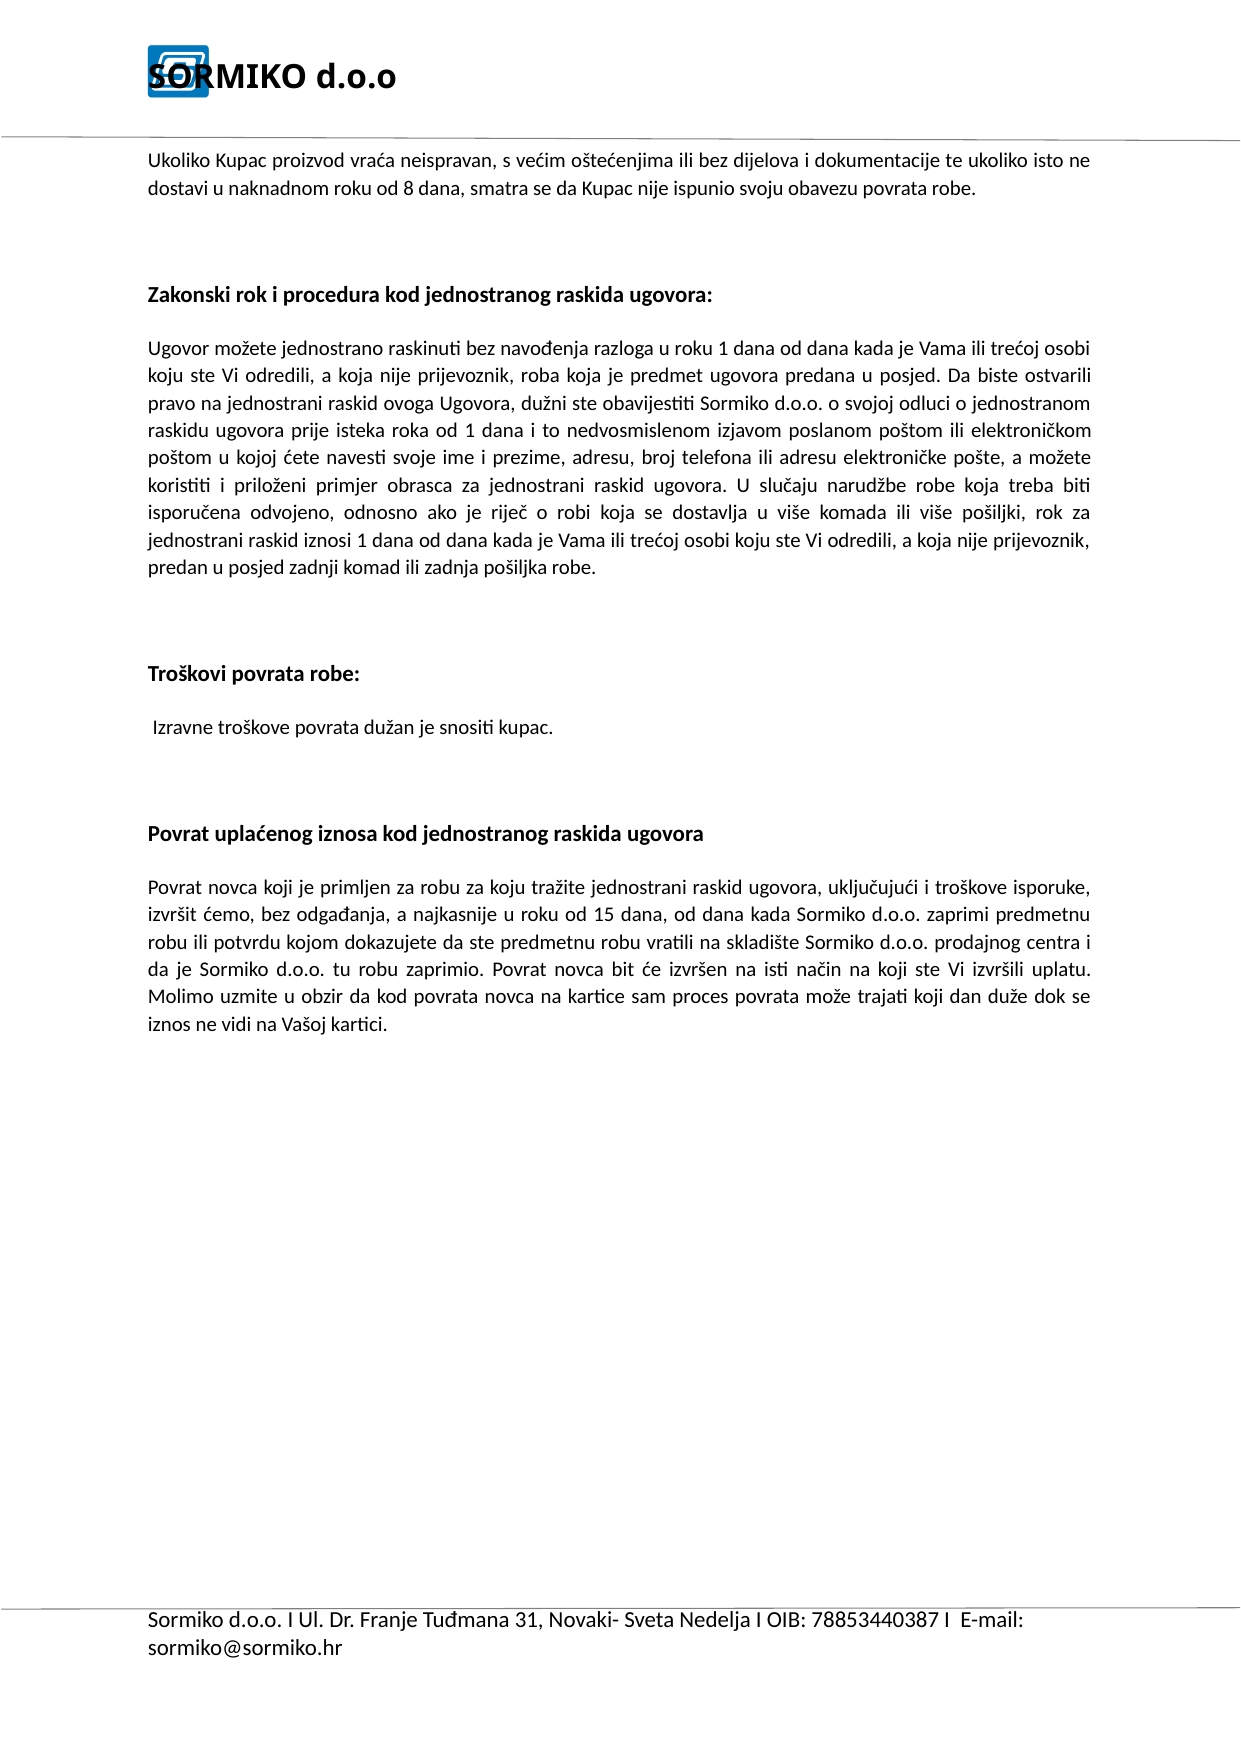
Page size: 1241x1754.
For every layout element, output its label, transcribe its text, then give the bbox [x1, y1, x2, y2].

text Izravne troškove povrata dužan je snositi kupac. [148, 714, 1093, 739]
text Zakonski rok i procedura kod jednostranog raskida ugovora: [148, 280, 1093, 308]
text Ukoliko Kupac proizvod vraća neispravan, s većim oštećenjima ili bez dijelova i dokumentacije te ukoliko isto ne dostavi u naknadnom roku od 8 dana, smatra se da Kupac nije ispunio svoju obavezu povrata robe. [148, 148, 1093, 200]
picture [147, 45, 209, 98]
picture [200, 68, 206, 75]
text Povrat novca koji je primljen za robu za koju tražite jednostrani raskid ugovora, uključujući i troškove isporuke, izvršit ćemo, bez odgađanja, a najkasnije u roku od 15 dana, od dana kada Sormiko d.o.o. zaprimi predmetnu robu ili potvrdu kojom dokazujete da ste predmetnu robu vratili na skladište Sormiko d.o.o. prodajnog centra i da je Sormiko d.o.o. tu robu zaprimio. Povrat novca bit će izvršen na isti način na koji ste Vi izvršili uplatu. Molimo uzmite u obzir da kod povrata novca na kartice sam proces povrata može trajati koji dan duže dok se iznos ne vidi na Vašoj kartici. [148, 874, 1093, 1037]
text Povrat uplaćenog iznosa kod jednostranog raskida ugovora [148, 819, 1093, 847]
text Ugovor možete jednostrano raskinuti bez navođenja razloga u roku 1 dana od dana kada je Vama ili trećoj osobi koju ste Vi odredili, a koja nije prijevoznik, roba koja je predmet ugovora predana u posjed. Da biste ostvarili pravo na jednostrani raskid ovoga Ugovora, dužni ste obavijestiti Sormiko d.o.o. o svojoj odluci o jednostranom raskidu ugovora prije isteka roka od 1 dana i to nedvosmislenom izjavom poslanom poštom ili elektroničkom poštom u kojoj ćete navesti svoje ime i prezime, adresu, broj telefona ili adresu elektroničke pošte, a možete koristiti i priloženi primjer obrasca za jednostrani raskid ugovora. U slučaju narudžbe robe koja treba biti isporučena odvojeno, odnosno ako je riječ o robi koja se dostavlja u više komada ili više pošiljki, rok za jednostrani raskid iznosi 1 dana od dana kada je Vama ili trećoj osobi koju ste Vi odredili, a koja nije prijevoznik, predan u posjed zadnji komad ili zadnja pošiljka robe. [148, 335, 1093, 579]
text Troškovi povrata robe: [148, 659, 1093, 687]
